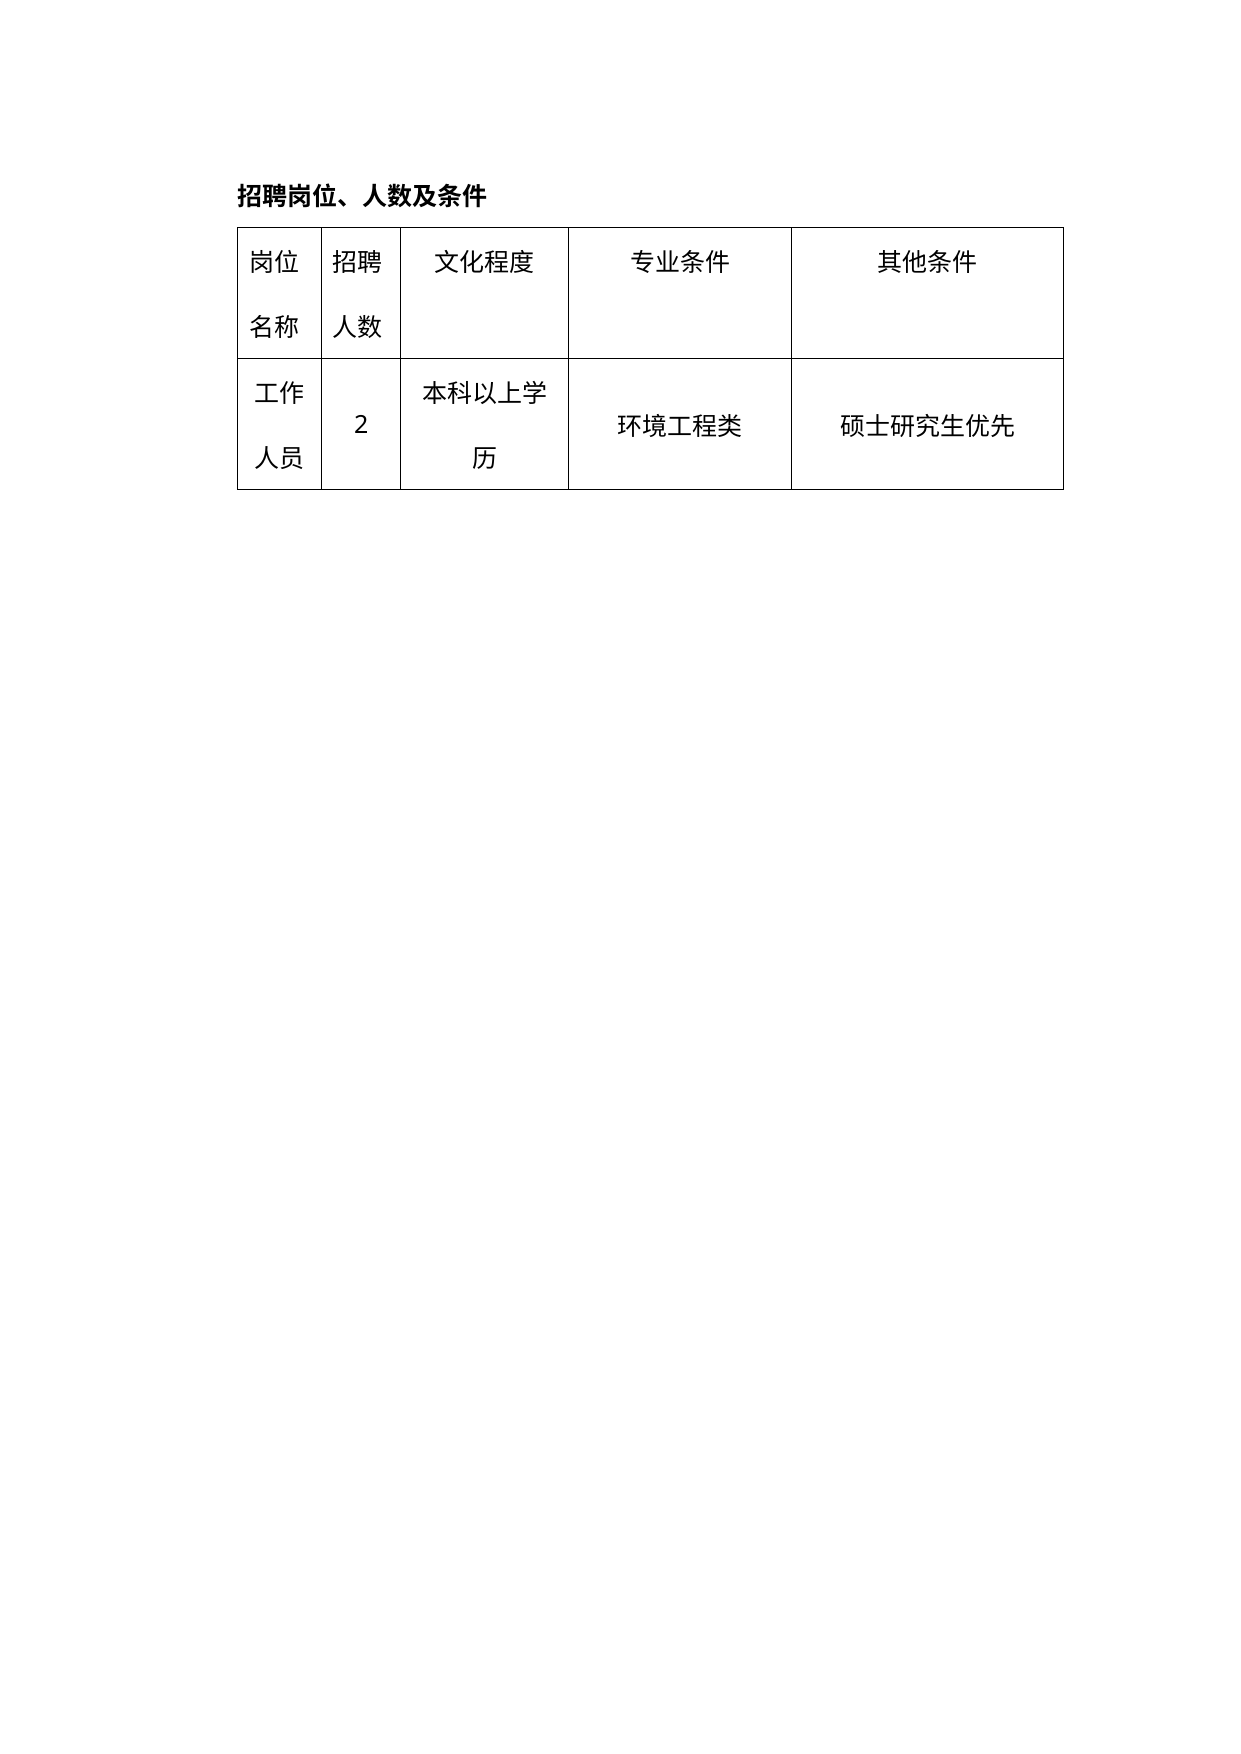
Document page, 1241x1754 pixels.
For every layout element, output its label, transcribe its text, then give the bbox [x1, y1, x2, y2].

table_header 招聘人数 [322, 228, 400, 358]
table_cell 本科以上学历 [401, 359, 568, 489]
table_header 专业条件 [569, 228, 791, 358]
table_header 其他条件 [792, 228, 1063, 358]
table_header 岗位名称 [238, 228, 321, 358]
table_cell 2 [322, 359, 400, 489]
table_cell 硕士研究生优先 [792, 359, 1063, 489]
table_cell 环境工程类 [569, 359, 791, 489]
table_cell 工作人员 [238, 359, 321, 489]
table_header 文化程度 [401, 228, 568, 358]
text 招聘岗位、人数及条件 [187, 162, 1053, 227]
